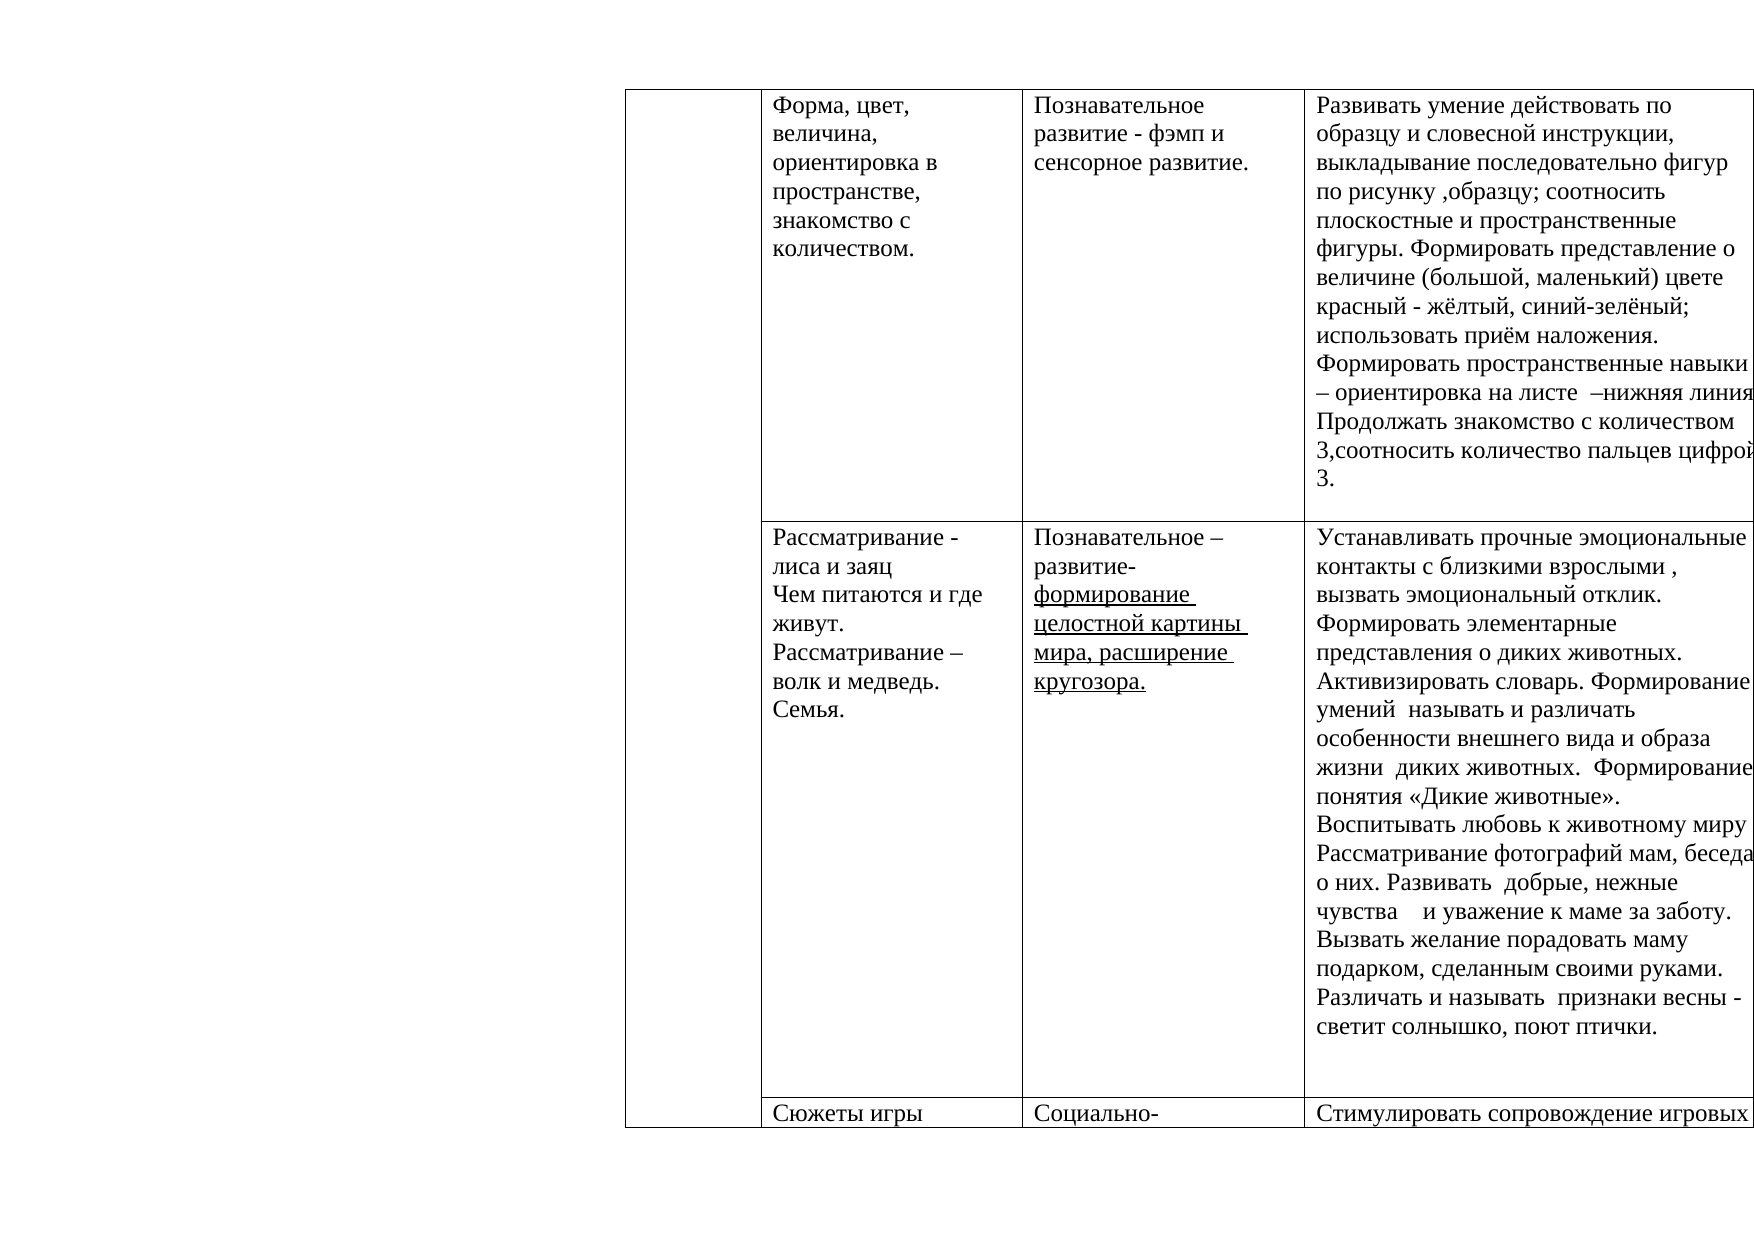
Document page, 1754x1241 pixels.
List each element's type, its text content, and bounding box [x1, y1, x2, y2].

table_cell Форма, цвет, величина, ориентировка в пространстве, знакомство с количеством. [762, 90, 1022, 521]
table_cell Познавательное – развитие- формирование целостной картины мира, расширение кругозора. [1023, 522, 1304, 1097]
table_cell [1305, 1098, 1753, 1127]
table_cell Рассматривание - лиса и заяц Чем питаются и где живут. Рассматривание –волк и медведь. Семья. [762, 522, 1022, 1097]
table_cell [762, 1098, 1022, 1127]
table_cell Познавательное развитие - фэмп и сенсорное развитие. [1023, 90, 1304, 521]
table_cell Устанавливать прочные эмоциональные контакты с близкими взрослыми , вызвать эмоциональный отклик. Формировать элементарные представления о диких животных. Активизировать словарь. Формирование умений называть и различать особенности внешнего вида и образа жизни диких животных. Формирование понятия «Дикие животные». Воспитывать любовь к животному миру Рассматривание фотографий мам, беседа о них. Развивать добрые, нежные чувства и уважение к маме за заботу. Вызвать желание порадовать маму подарком, сделанным своими руками. Различать и называть признаки весны -светит солнышко, поют птички. [1305, 522, 1753, 1097]
table_cell Развивать умение действовать по образцу и словесной инструкции, выкладывание последовательно фигур по рисунку ,образцу; соотносить плоскостные и пространственные фигуры. Формировать представление о величине (большой, маленький) цвете красный - жёлтый, синий-зелёный; использовать приём наложения. Формировать пространственные навыки – ориентировка на листе –нижняя линия. Продолжать знакомство с количеством 3,соотносить количество пальцев цифрой 3. [1305, 90, 1753, 521]
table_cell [1023, 1098, 1304, 1127]
